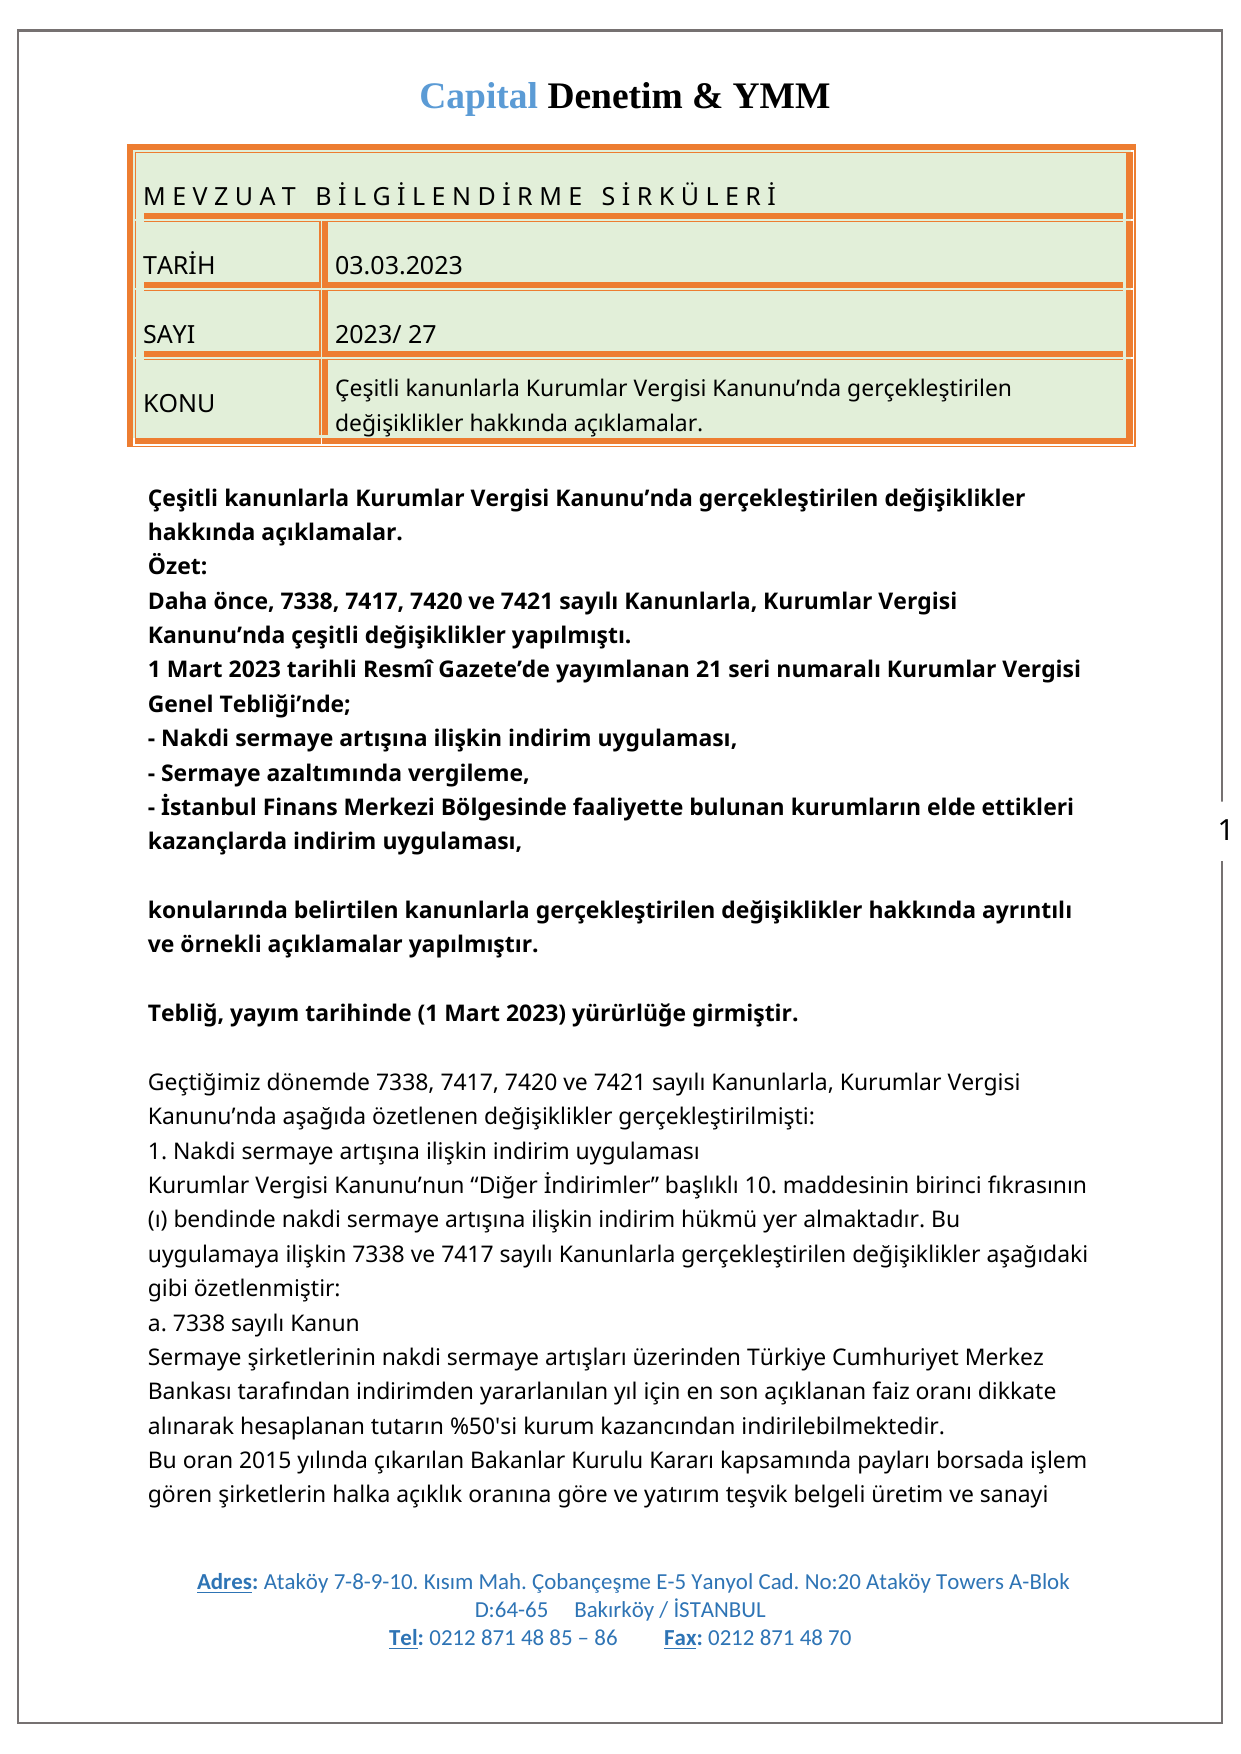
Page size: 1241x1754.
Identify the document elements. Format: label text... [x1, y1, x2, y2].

text Kurumlar Vergisi Kanunu’nun “Diğer İndirimler” başlıklı 10. maddesinin birinci fıkrasının (ı) bendinde nakdi sermaye artışına ilişkin indirim hükmü yer almaktadır. Bu uygulamaya ilişkin 7338 ve 7417 sayılı Kanunlarla gerçekleştirilen değişiklikler aşağıdaki gibi özetlenmiştir: [148, 1166, 1093, 1303]
text a. 7338 sayılı Kanun [148, 1303, 1093, 1338]
text - Nakdi sermaye artışına ilişkin indirim uygulaması, [148, 719, 1093, 753]
text konularında belirtilen kanunlarla gerçekleştirilen değişiklikler hakkında ayrıntılı ve örnekli açıklamalar yapılmıştır. [148, 891, 1093, 959]
table_cell TARİH [133, 213, 324, 282]
table_cell KONU [133, 351, 324, 438]
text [148, 1441, 1093, 1509]
table_cell 2023/ 27 [324, 282, 1131, 351]
text Sermaye şirketlerinin nakdi sermaye artışları üzerinden Türkiye Cumhuriyet Merkez Bankası tarafından indirimden yararlanılan yıl için en son açıklanan faiz oranı dikkate alınarak hesaplanan tutarın %50'si kurum kazancından indirilebilmektedir. [148, 1338, 1093, 1441]
text - İstanbul Finans Merkezi Bölgesinde faaliyette bulunan kurumların elde ettikleri kazançlarda indirim uygulaması, [148, 788, 1093, 856]
text Özet: [148, 547, 1093, 581]
text Tebliğ, yayım tarihinde (1 Mart 2023) yürürlüğe girmiştir. [148, 994, 1093, 1028]
text Geçtiğimiz dönemde 7338, 7417, 7420 ve 7421 sayılı Kanunlarla, Kurumlar Vergisi Kanunu’nda aşağıda özetlenen değişiklikler gerçekleştirilmişti: [148, 1063, 1093, 1131]
table_cell SAYI [133, 282, 324, 351]
table_cell Çeşitli kanunlarla Kurumlar Vergisi Kanunu’nda gerçekleştirilen değişiklikler hakkında açıklamalar. [324, 351, 1131, 438]
table_header M E V Z U A T B İ L G İ L E N D İ R M E S İ R K Ü L E R İ [136, 153, 1126, 213]
text Daha önce, 7338, 7417, 7420 ve 7421 sayılı Kanunlarla, Kurumlar Vergisi Kanunu’nda çeşitli değişiklikler yapılmıştı. [148, 581, 1093, 650]
text Çeşitli kanunlarla Kurumlar Vergisi Kanunu’nda gerçekleştirilen değişiklikler hakkında açıklamalar. [148, 478, 1093, 547]
table_cell 03.03.2023 [324, 213, 1131, 282]
text 1 Mart 2023 tarihli Resmî Gazete’de yayımlanan 21 seri numaralı Kurumlar Vergisi Genel Tebliği’nde; [148, 650, 1093, 719]
text - Sermaye azaltımında vergileme, [148, 753, 1093, 788]
text 1. Nakdi sermaye artışına ilişkin indirim uygulaması [148, 1131, 1093, 1166]
